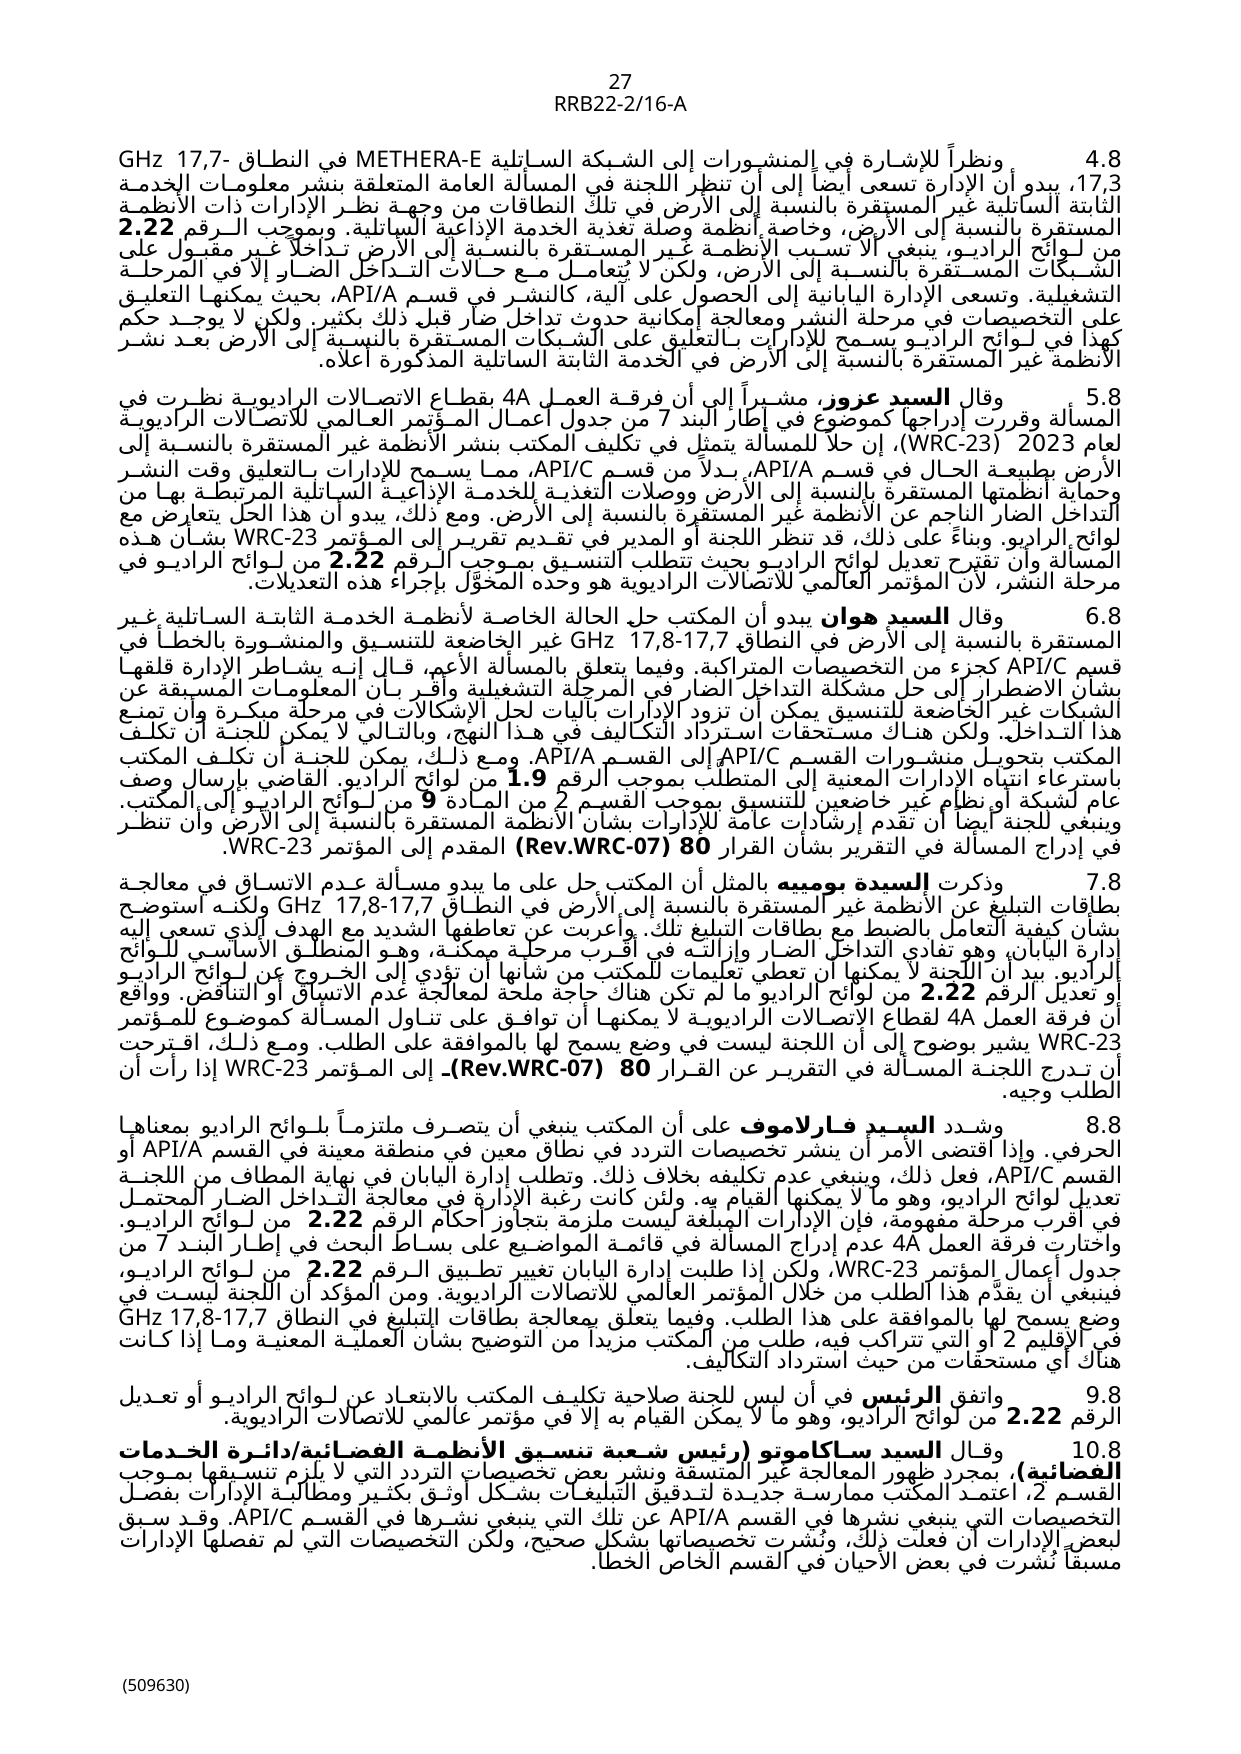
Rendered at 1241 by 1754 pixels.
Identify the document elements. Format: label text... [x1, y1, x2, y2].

text 4.8 ونظراً للإشارة في المنشورات إلى الشبكة الساتلية METHERA-E في النطاق GHz 17,7-17,3، يبدو أن الإدارة تسعى أيضاً إلى أن تنظر اللجنة في المسألة العامة المتعلقة بنشر معلومات الخدمة الثابتة الساتلية غير المستقرة بالنسبة إلى الأرض في تلك النطاقات من وجهة نظر الإدارات ذات الأنظمة المستقرة بالنسبة إلى الأرض، وخاصة أنظمة وصلة تغذية الخدمة الإذاعية الساتلية. وبموجب الرقم 2.22 من لوائح الراديو، ينبغي ألا تسبب الأنظمة غير المستقرة بالنسبة إلى الأرض تداخلاً غير مقبول على الشبكات المستقرة بالنسبة إلى الأرض، ولكن لا يُتعامل مع حالات التداخل الضار إلا في المرحلة التشغيلية. وتسعى الإدارة اليابانية إلى الحصول على آلية، كالنشر في قسم API/A، بحيث يمكنها التعليق على التخصيصات في مرحلة النشر ومعالجة إمكانية حدوث تداخل ضار قبل ذلك بكثير. ولكن لا يوجد حكم كهذا في لوائح الراديو يسمح للإدارات بالتعليق على الشبكات المستقرة بالنسبة إلى الأرض بعد نشر الأنظمة غير المستقرة بالنسبة إلى الأرض في الخدمة الثابتة الساتلية المذكورة أعلاه. [118, 148, 1122, 373]
text 10.8 وقال السيد ساكاموتو (رئيس شعبة تنسيق الأنظمة الفضائية/دائرة الخدمات الفضائية)، بمجرد ظهور المعالجة غير المتسقة ونشر بعض تخصيصات التردد التي لا يلزم تنسيقها بموجب القسم 2، اعتمد المكتب ممارسة جديدة لتدقيق التبليغات بشكل أوثق بكثير ومطالبة الإدارات بفصل التخصيصات التي ينبغي نشرها في القسم API/A عن تلك التي ينبغي نشرها في القسم API/C. وقد سبق لبعض الإدارات أن فعلت ذلك، ونُشرت تخصيصاتها بشكل صحيح، ولكن التخصيصات التي لم تفصلها الإدارات مسبقاً نُشرت في بعض الأحيان في القسم الخاص الخطأ. [118, 1442, 1122, 1574]
text 7.8 وذكرت السيدة بومييه بالمثل أن المكتب حل على ما يبدو مسألة عدم الاتساق في معالجة بطاقات التبليغ عن الأنظمة غير المستقرة بالنسبة إلى الأرض في النطاق GHz 17,8-17,7 ولكنه استوضح بشأن كيفية التعامل بالضبط مع بطاقات التبليغ تلك. وأعربت عن تعاطفها الشديد مع الهدف الذي تسعى إليه إدارة اليابان، وهو تفادي التداخل الضار وإزالته في أقرب مرحلة ممكنة، وهو المنطلق الأساسي للوائح الراديو. بيد أن اللجنة لا يمكنها أن تعطي تعليمات للمكتب من شأنها أن تؤدي إلى الخروج عن لوائح الراديو أو تعديل الرقم 2.22 من لوائح الراديو ما لم تكن هناك حاجة ملحة لمعالجة عدم الاتساق أو التناقض. وواقع أن فرقة العمل 4A لقطاع الاتصالات الراديوية لا يمكنها أن توافق على تناول المسألة كموضوع للمؤتمر WRC-23 يشير بوضوح إلى أن اللجنة ليست في وضع يسمح لها بالموافقة على الطلب. ومع ذلك، اقترحت أن تدرج اللجنة المسألة في التقرير عن القرار 80 (Rev.WRC-07) إلى المؤتمر WRC-23 إذا رأت أن الطلب وجيه. [118, 873, 1122, 1104]
text 8.8 وشدد السيد فارلاموف على أن المكتب ينبغي أن يتصرف ملتزماً بلوائح الراديو بمعناها الحرفي. وإذا اقتضى الأمر أن ينشر تخصيصات التردد في نطاق معين في منطقة معينة في القسم API/A أو القسم API/C، فعل ذلك، وينبغي عدم تكليفه بخلاف ذلك. وتطلب إدارة اليابان في نهاية المطاف من اللجنة تعديل لوائح الراديو، وهو ما لا يمكنها القيام به. ولئن كانت رغبة الإدارة في معالجة التداخل الضار المحتمل في أقرب مرحلة مفهومة، فإن الإدارات المبلِّغة ليست ملزمة بتجاوز أحكام الرقم 2.22 من لوائح الراديو. واختارت فرقة العمل 4A عدم إدراج المسألة في قائمة المواضيع على بساط البحث في إطار البند 7 من جدول أعمال المؤتمر WRC-23، ولكن إذا طلبت إدارة اليابان تغيير تطبيق الرقم 2.22 من لوائح الراديو، فينبغي أن يقدَّم هذا الطلب من خلال المؤتمر العالمي للاتصالات الراديوية. ومن المؤكد أن اللجنة ليست في وضع يسمح لها بالموافقة على هذا الطلب. وفيما يتعلق بمعالجة بطاقات التبليغ في النطاق GHz 17,8-17,7 في الإقليم 2 أو التي تتراكب فيه، طلب من المكتب مزيداً من التوضيح بشأن العملية المعنية وما إذا كانت هناك أي مستحقات من حيث استرداد التكاليف. [118, 1117, 1122, 1374]
text 9.8 واتفق الرئيس في أن ليس للجنة صلاحية تكليف المكتب بالابتعاد عن لوائح الراديو أو تعديل الرقم 2.22 من لوائح الراديو، وهو ما لا يمكن القيام به إلا في مؤتمر عالمي للاتصالات الراديوية. [118, 1387, 1122, 1429]
text 5.8 وقال السيد عزوز، مشيراً إلى أن فرقة العمل 4A بقطاع الاتصالات الراديوية نظرت في المسألة وقررت إدراجها كموضوع في إطار البند 7 من جدول أعمال المؤتمر العالمي للاتصالات الراديوية لعام 2023 (WRC-23)، إن حلاً للمسألة يتمثل في تكليف المكتب بنشر الأنظمة غير المستقرة بالنسبة إلى الأرض بطبيعة الحال في قسم API/A، بدلاً من قسم API/C، مما يسمح للإدارات بالتعليق وقت النشر وحماية أنظمتها المستقرة بالنسبة إلى الأرض ووصلات التغذية للخدمة الإذاعية الساتلية المرتبطة بها من التداخل الضار الناجم عن الأنظمة غير المستقرة بالنسبة إلى الأرض. ومع ذلك، يبدو أن هذا الحل يتعارض مع لوائح الراديو. وبناءً على ذلك، قد تنظر اللجنة أو المدير في تقديم تقرير إلى المؤتمر WRC-23 بشأن هذه المسألة وأن تقترح تعديل لوائح الراديو بحيث تتطلب التنسيق بموجب الرقم 2.22 من لوائح الراديو في مرحلة النشر، لأن المؤتمر العالمي للاتصالات الراديوية هو وحده المخوَّل بإجراء هذه التعديلات. [118, 386, 1122, 595]
text 6.8 وقال السيد هوان يبدو أن المكتب حل الحالة الخاصة لأنظمة الخدمة الثابتة الساتلية غير المستقرة بالنسبة إلى الأرض في النطاق GHz 17,8-17,7 غير الخاضعة للتنسيق والمنشورة بالخطأ في قسم API/C كجزء من التخصيصات المتراكبة. وفيما يتعلق بالمسألة الأعم، قال إنه يشاطر الإدارة قلقها بشأن الاضطرار إلى حل مشكلة التداخل الضار في المرحلة التشغيلية وأقر بأن المعلومات المسبقة عن الشبكات غير الخاضعة للتنسيق يمكن أن تزود الإدارات بآليات لحل الإشكالات في مرحلة مبكرة وأن تمنع هذا التداخل. ولكن هناك مستحقات استرداد التكاليف في هذا النهج، وبالتالي لا يمكن للجنة أن تكلف المكتب بتحويل منشورات القسم API/C إلى القسم API/A. ومع ذلك، يمكن للجنة أن تكلف المكتب باسترعاء انتباه الإدارات المعنية إلى المتطلَّب بموجب الرقم 1.9 من لوائح الراديو. القاضي بإرسال وصف عام لشبكة أو نظام غير خاضعين للتنسيق بموجب القسم 2 من المادة 9 من لوائح الراديو إلى المكتب. وينبغي للجنة أيضاً أن تقدم إرشادات عامة للإدارات بشأن الأنظمة المستقرة بالنسبة إلى الأرض وأن تنظر في إدراج المسألة في التقرير بشأن القرار 80 (Rev.WRC-07) المقدم إلى المؤتمر WRC-23. [118, 608, 1122, 861]
